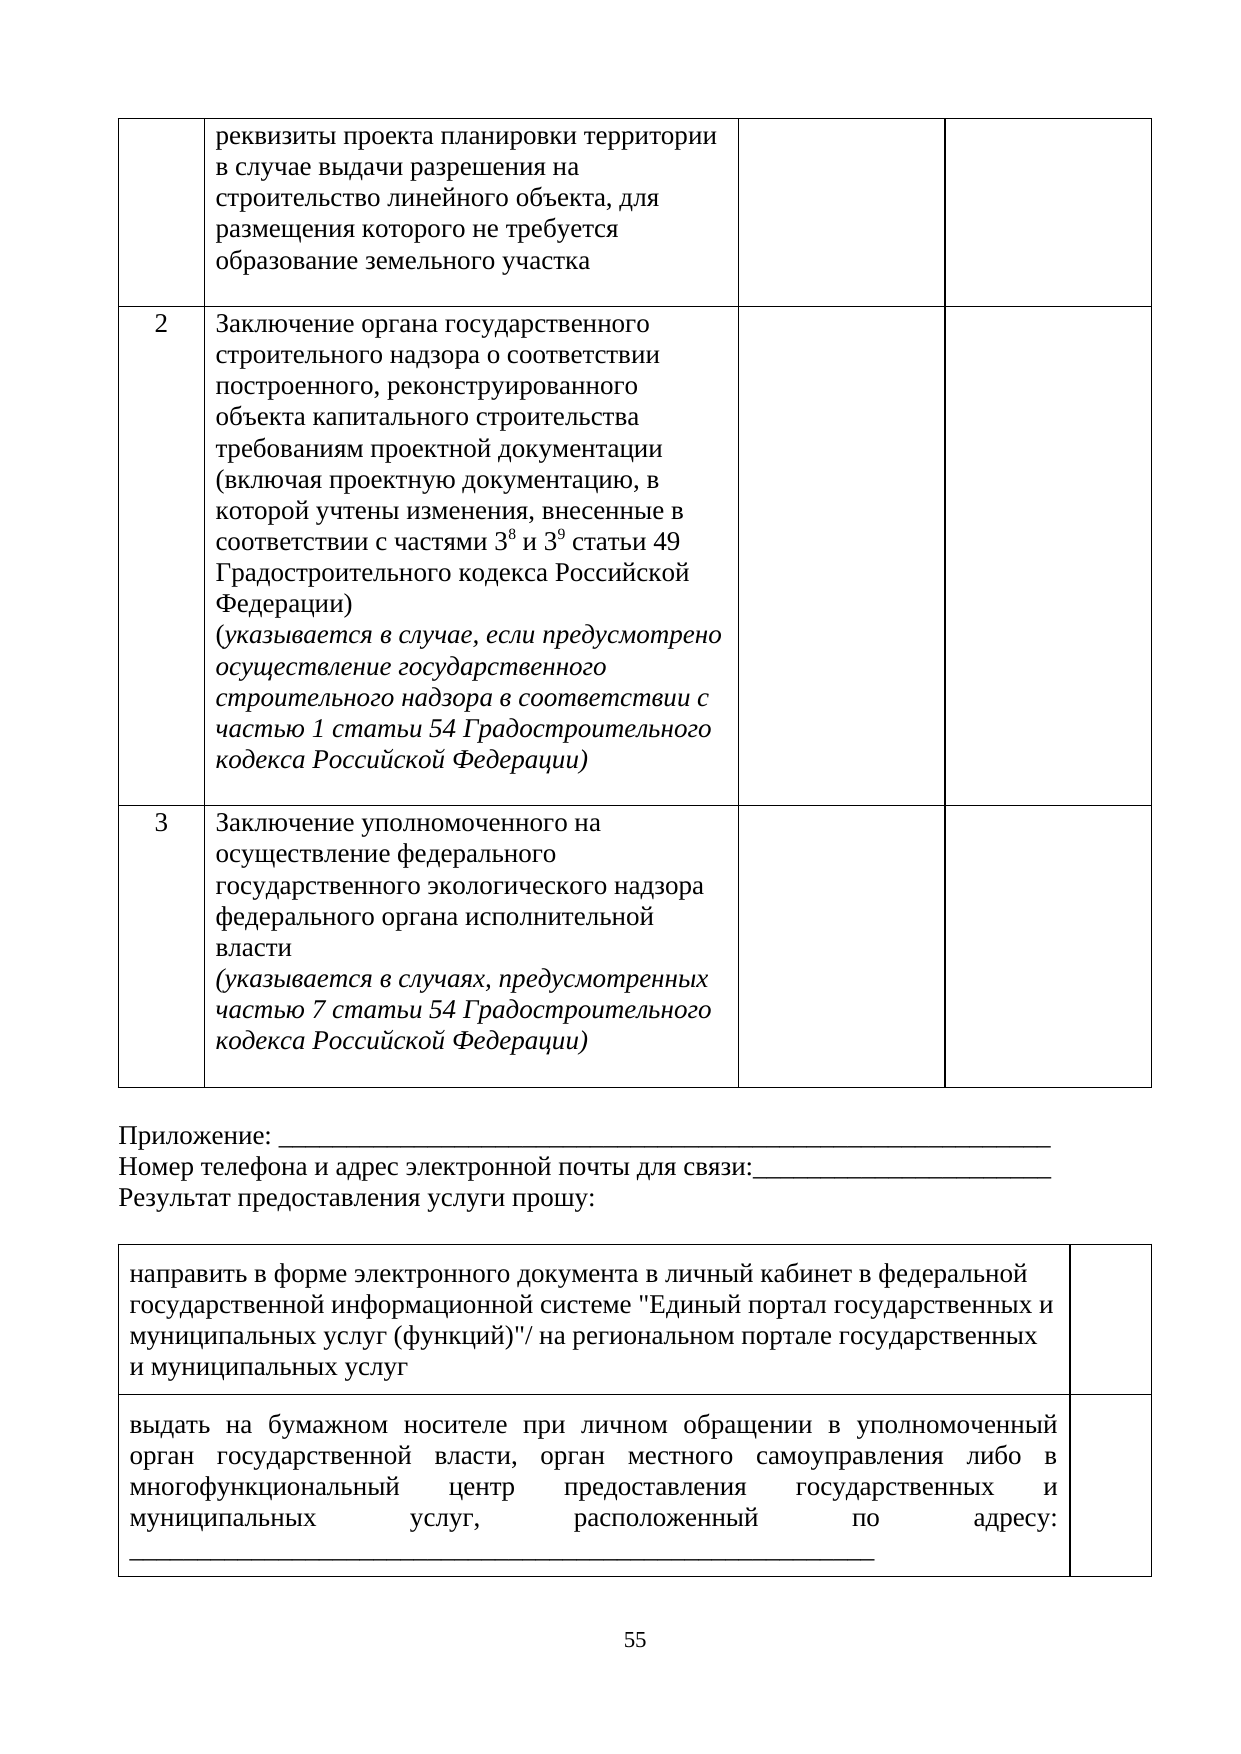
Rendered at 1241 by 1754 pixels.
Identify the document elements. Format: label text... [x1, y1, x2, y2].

table_cell [946, 307, 1151, 805]
table_cell [946, 119, 1151, 306]
table_cell Заключение уполномоченного на осуществление федерального государственного экологического надзора федерального органа исполнительной власти (указывается в случаях, предусмотренных частью 7 статьи 54 Градостроительного кодекса Российской Федерации) [205, 806, 738, 1087]
table_cell 3 [119, 806, 204, 1087]
table_cell [946, 806, 1151, 1087]
table_cell Заключение органа государственного строительного надзора о соответствии построенного, реконструированного объекта капитального строительства требованиям проектной документации (включая проектную документацию, в которой учтены изменения, внесенные в соответствии с частями 38 и 39 статьи 49 Градостроительного кодекса Российской Федерации) (указывается в случае, если предусмотрено осуществление государственного строительного надзора в соответствии с частью 1 статьи 54 Градостроительного кодекса Российской Федерации) [205, 307, 738, 805]
table_cell [739, 119, 944, 306]
text Приложение: _________________________________________________________ [118, 1119, 1152, 1150]
text Номер телефона и адрес электронной почты для связи:______________________ [118, 1150, 1152, 1181]
table_cell [739, 806, 944, 1087]
table_cell выдать на бумажном носителе при личном обращении в уполномоченный орган государственной власти, орган местного самоуправления либо в многофункциональный центр предоставления государственных и муниципальных услуг, расположенный по адресу: _______________________________________________________ [119, 1395, 1069, 1576]
table_cell [1071, 1395, 1151, 1576]
table_cell 2 [119, 307, 204, 805]
table_header направить в форме электронного документа в личный кабинет в федеральной государственной информационной системе "Единый портал государственных и муниципальных услуг (функций)"/ на региональном портале государственных и муниципальных услуг [119, 1245, 1069, 1394]
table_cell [205, 119, 738, 306]
table_header [1071, 1245, 1151, 1394]
table_cell [739, 307, 944, 805]
table_cell 1 [119, 119, 204, 306]
text Результат предоставления услуги прошу: [118, 1181, 1152, 1212]
